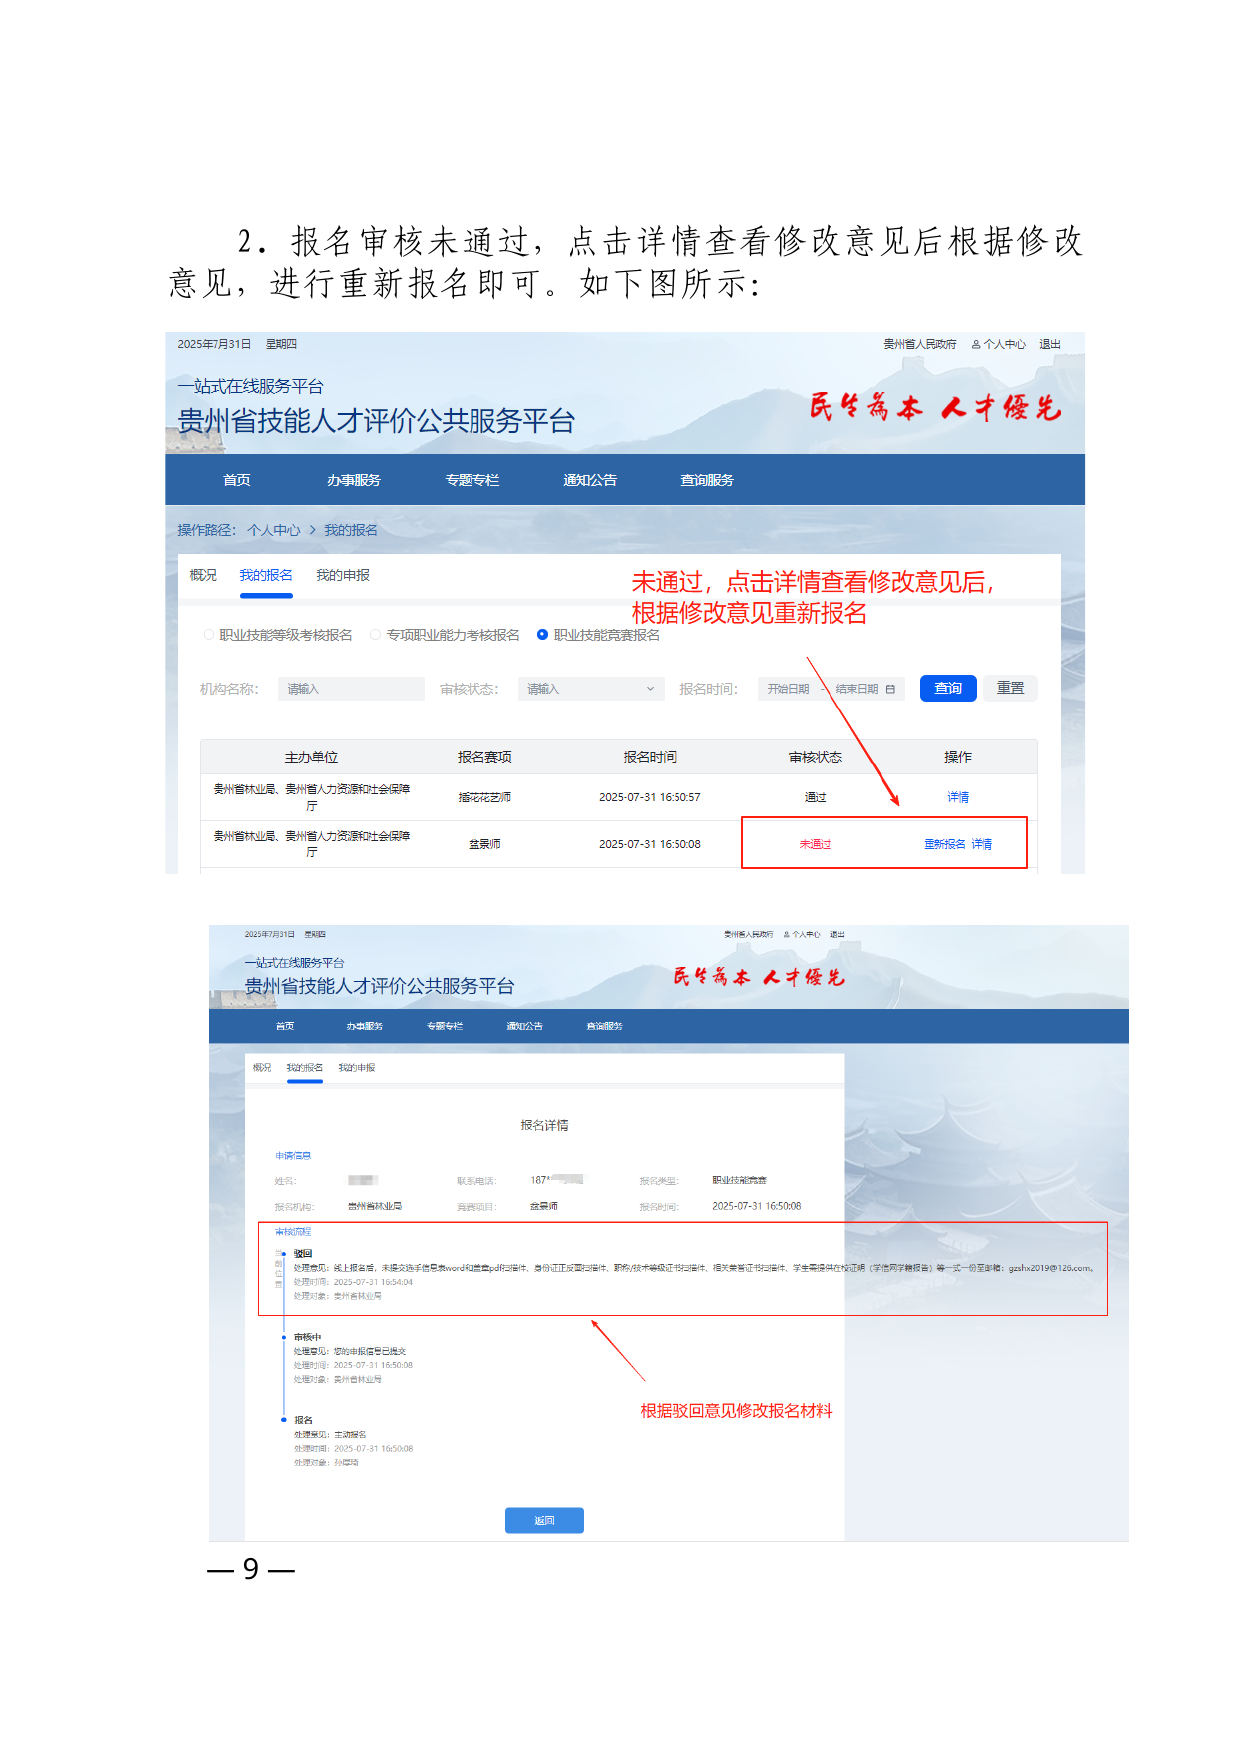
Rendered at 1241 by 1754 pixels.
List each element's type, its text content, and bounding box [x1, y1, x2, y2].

picture [165, 332, 1086, 874]
list 报名审核未通过，点击详情查看修改意见后根据修改意见，进行重新报名即可。如下图所示： [165, 220, 1087, 304]
picture [209, 925, 1129, 1542]
